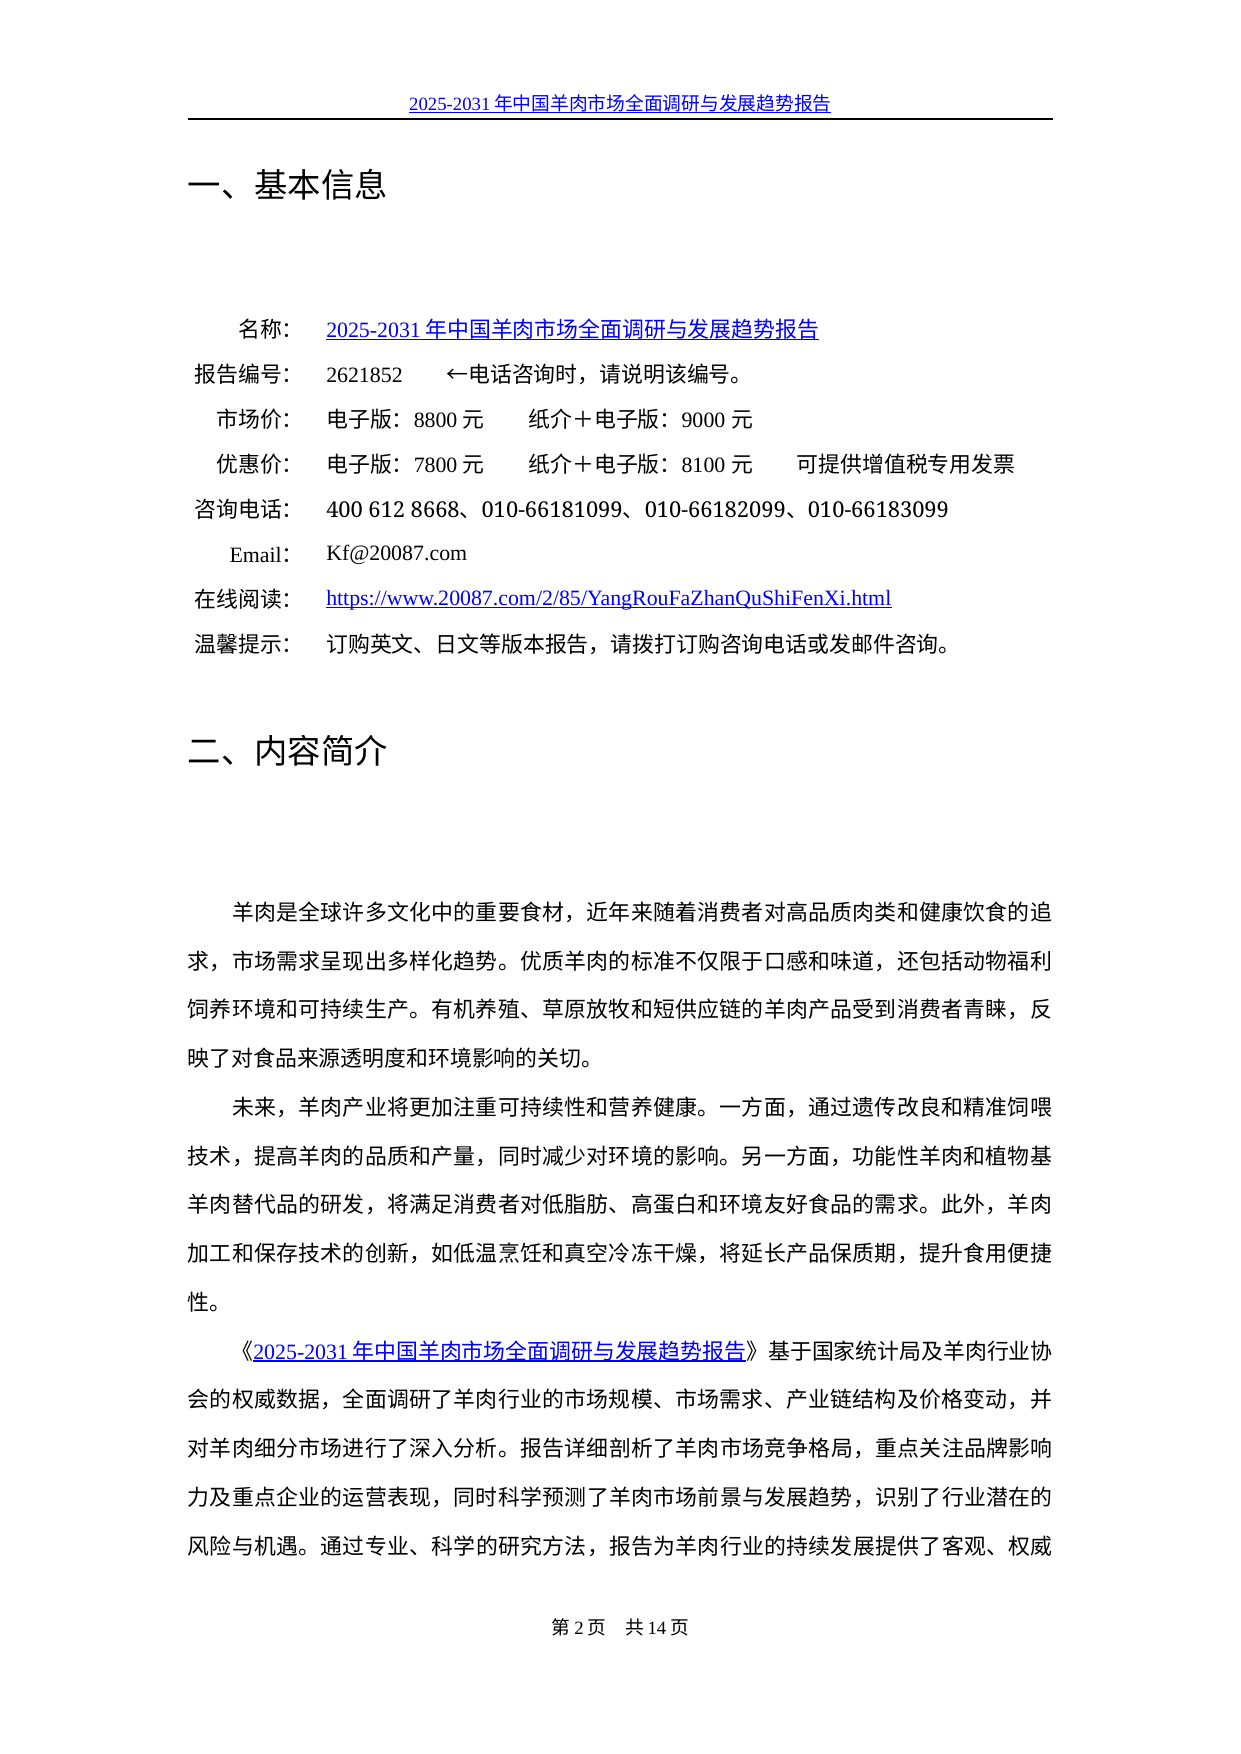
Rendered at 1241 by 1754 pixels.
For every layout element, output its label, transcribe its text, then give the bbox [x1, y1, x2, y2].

table_cell 温馨提示： [167, 627, 315, 672]
table_cell Email： [167, 537, 315, 582]
title 二、内容简介 [187, 717, 1053, 782]
table_header 名称： [167, 312, 315, 357]
table_cell 电子版：8800 元 纸介＋电子版：9000 元 [315, 402, 1073, 447]
table_cell 报告编号： [167, 357, 315, 402]
title 一、基本信息 [187, 150, 1053, 215]
table_cell 400 612 8668、010-66181099、010-66182099、010-66183099 [315, 492, 1073, 537]
table_cell 订购英文、日文等版本报告，请拨打订购咨询电话或发邮件咨询。 [315, 627, 1073, 672]
table_header 2025-2031年中国羊肉市场全面调研与发展趋势报告 [315, 312, 1073, 357]
table_cell 咨询电话： [167, 492, 315, 537]
table_cell 电子版：7800 元 纸介＋电子版：8100 元 可提供增值税专用发票 [315, 447, 1073, 492]
table_cell [315, 582, 1073, 627]
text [187, 894, 1053, 1561]
table_cell 优惠价： [167, 447, 315, 492]
table_cell 市场价： [167, 402, 315, 447]
table_cell Kf@20087.com [315, 537, 1073, 582]
table_cell 在线阅读： [167, 582, 315, 627]
table_cell 2621852 ←电话咨询时，请说明该编号。 [315, 357, 1073, 402]
